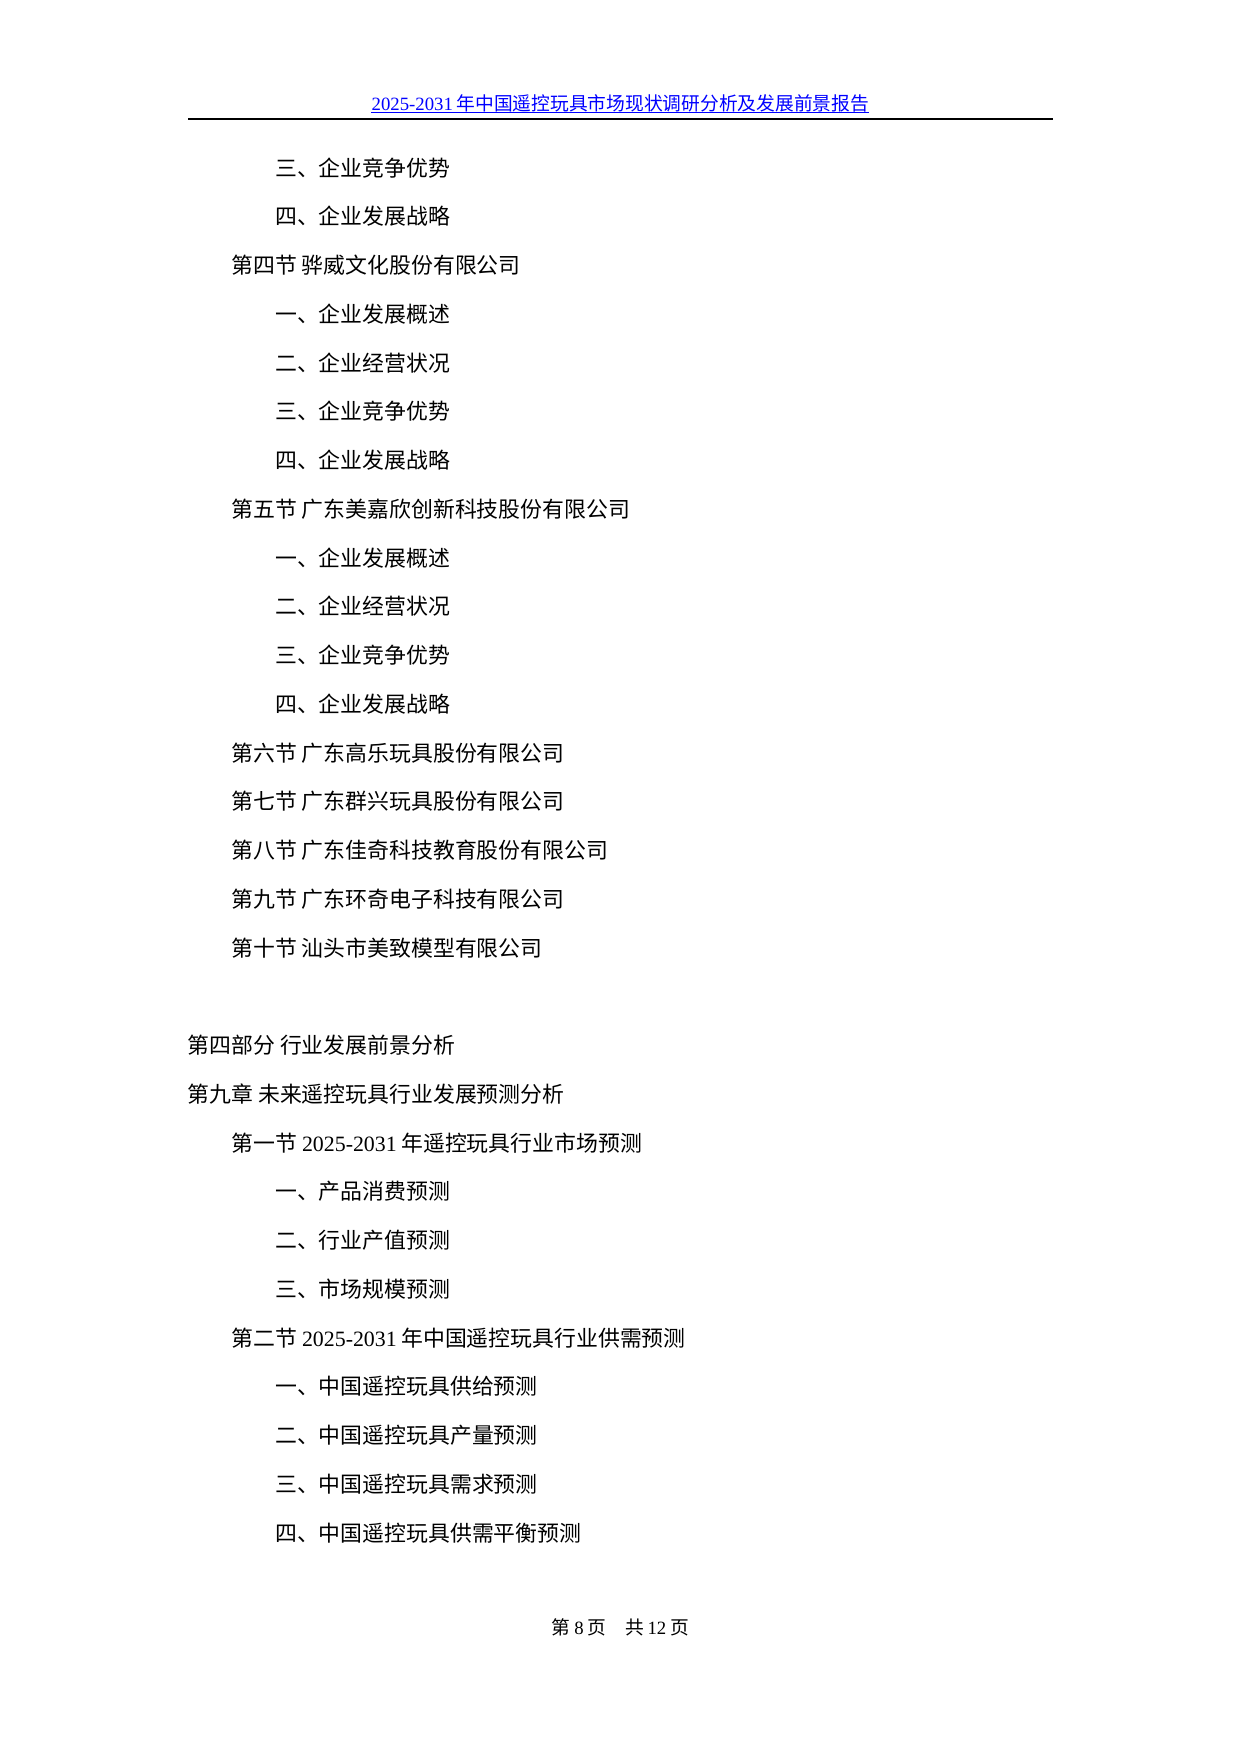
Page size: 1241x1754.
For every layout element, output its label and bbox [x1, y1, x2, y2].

text [187, 150, 1053, 1548]
